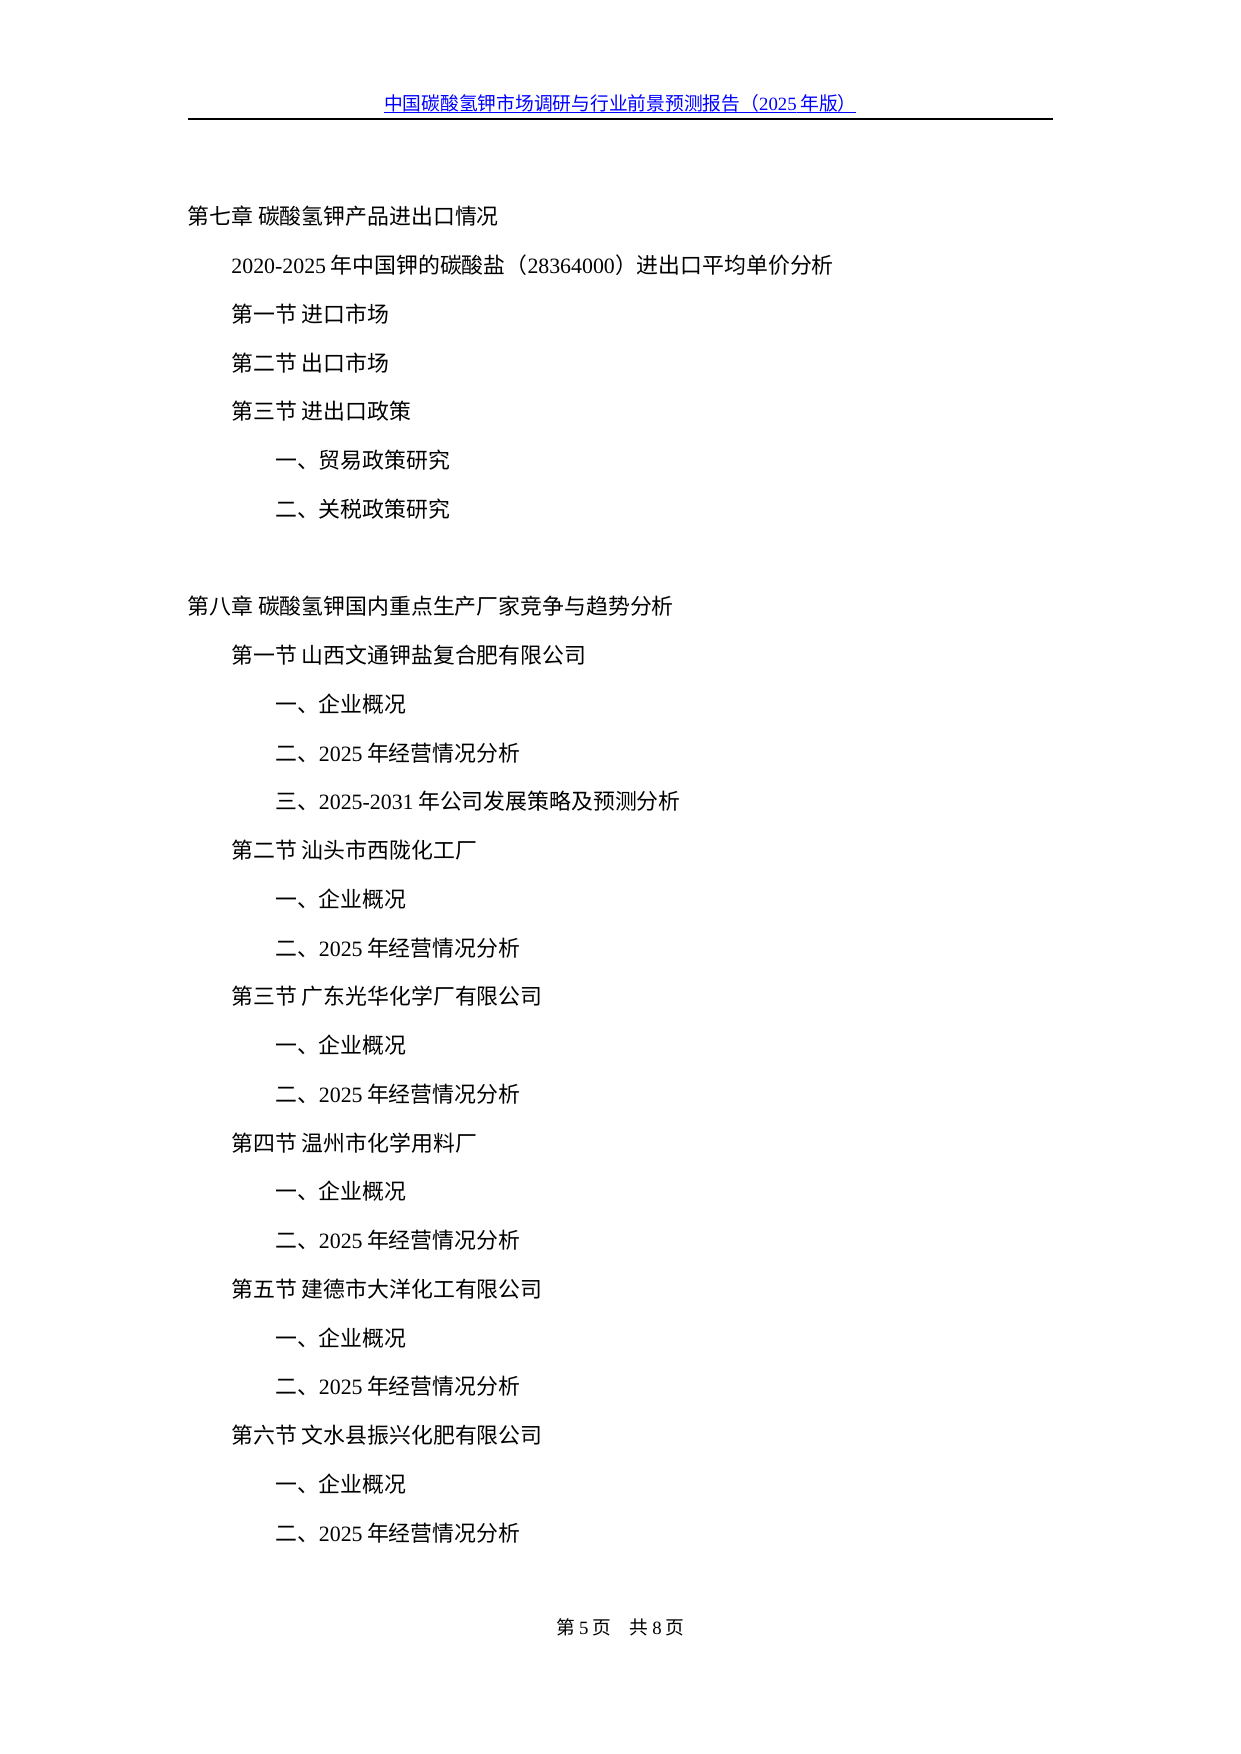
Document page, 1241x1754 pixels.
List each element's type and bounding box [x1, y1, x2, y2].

text [187, 150, 1053, 1548]
